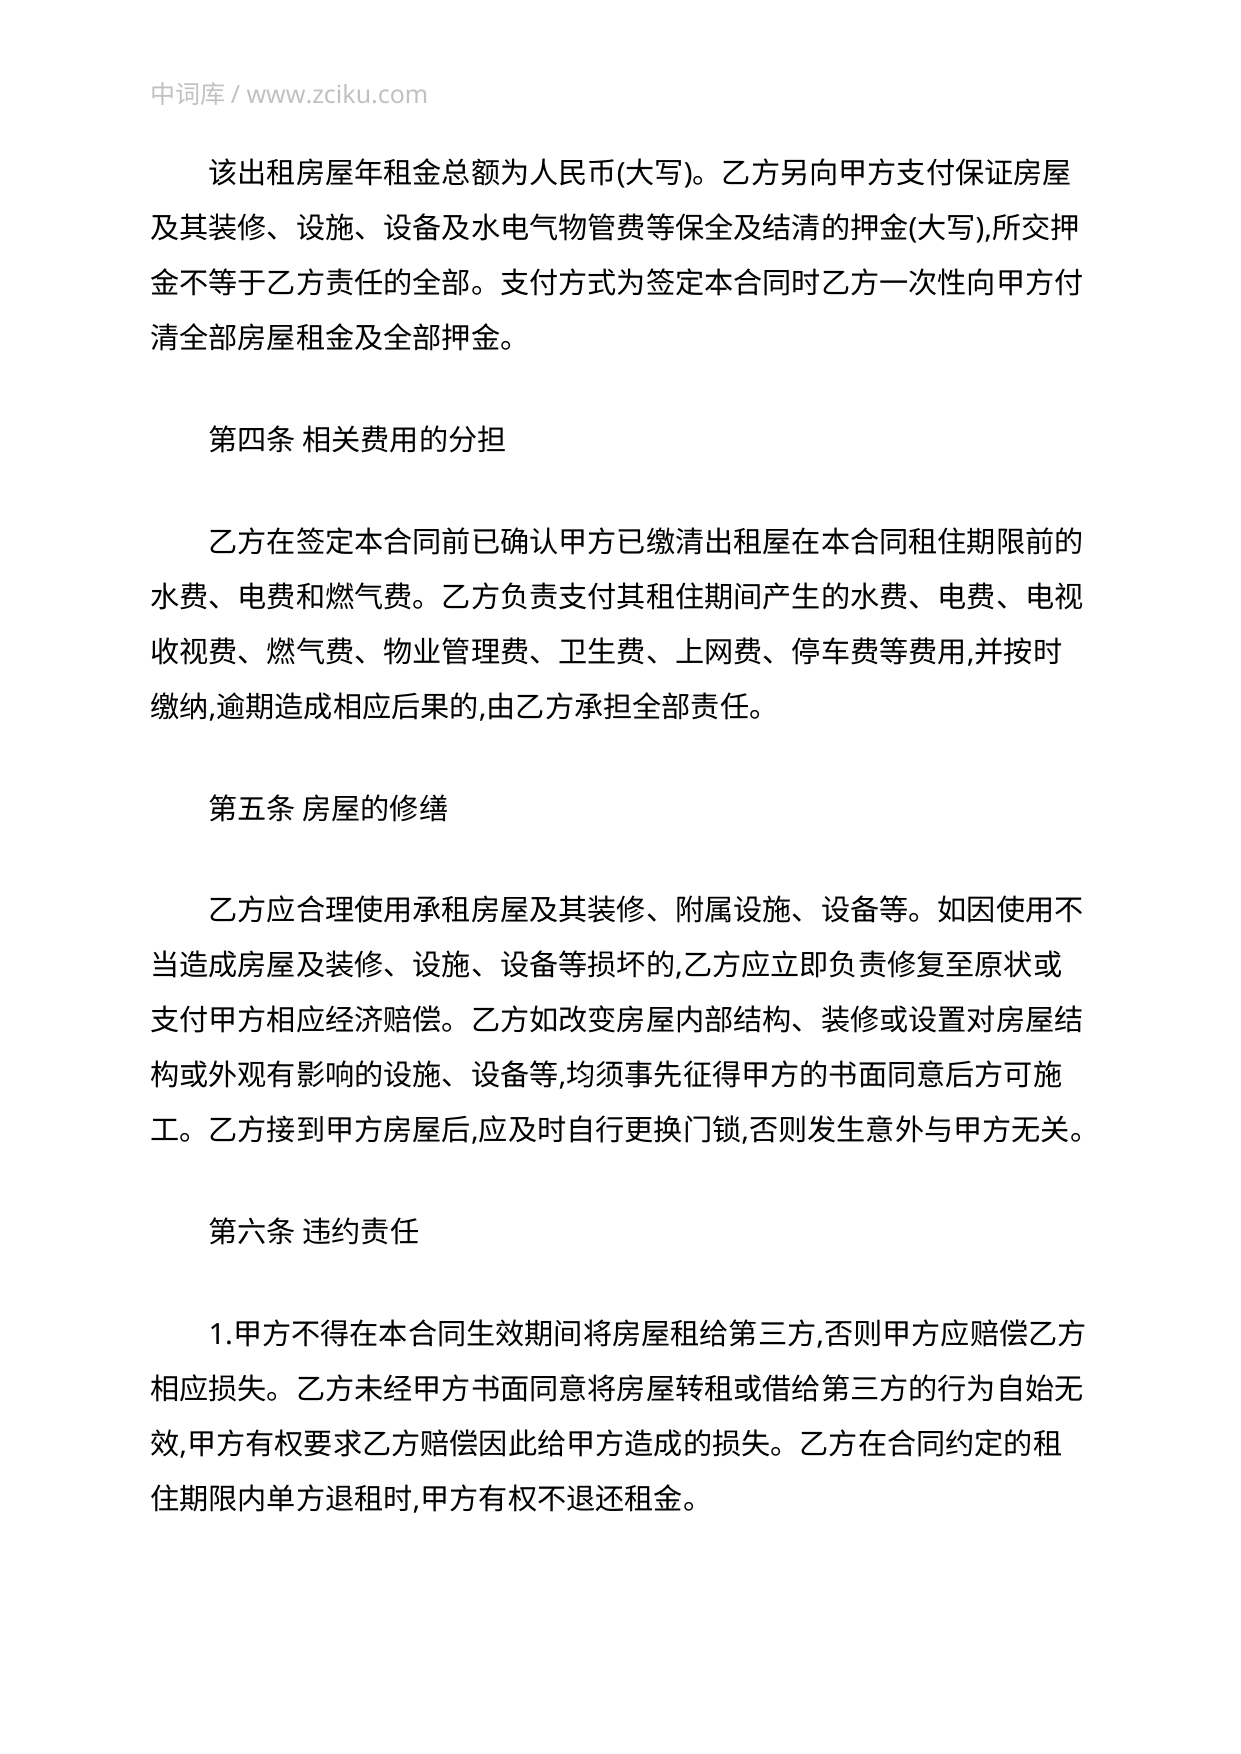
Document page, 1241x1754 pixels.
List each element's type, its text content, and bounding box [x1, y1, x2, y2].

text 第六条 违约责任 [150, 1209, 1090, 1251]
text 乙方在签定本合同前已确认甲方已缴清出租屋在本合同租住期限前的水费、电费和燃气费。乙方负责支付其租住期间产生的水费、电费、电视收视费、燃气费、物业管理费、卫生费、上网费、停车费等费用,并按时缴纳,逾期造成相应后果的,由乙方承担全部责任。 [150, 518, 1090, 726]
text 该出租房屋年租金总额为人民币(大写)。乙方另向甲方支付保证房屋及其装修、设施、设备及水电气物管费等保全及结清的押金(大写),所交押金不等于乙方责任的全部。支付方式为签定本合同时乙方一次性向甲方付清全部房屋租金及全部押金。 [150, 150, 1090, 357]
text 1.甲方不得在本合同生效期间将房屋租给第三方,否则甲方应赔偿乙方相应损失。乙方未经甲方书面同意将房屋转租或借给第三方的行为自始无效,甲方有权要求乙方赔偿因此给甲方造成的损失。乙方在合同约定的租住期限内单方退租时,甲方有权不退还租金。 [150, 1311, 1090, 1518]
text 第五条 房屋的修缮 [150, 785, 1090, 827]
text 第四条 相关费用的分担 [150, 417, 1090, 459]
text 乙方应合理使用承租房屋及其装修、附属设施、设备等。如因使用不当造成房屋及装修、设施、设备等损坏的,乙方应立即负责修复至原状或支付甲方相应经济赔偿。乙方如改变房屋内部结构、装修或设置对房屋结构或外观有影响的设施、设备等,均须事先征得甲方的书面同意后方可施工。乙方接到甲方房屋后,应及时自行更换门锁,否则发生意外与甲方无关。 [150, 887, 1090, 1149]
